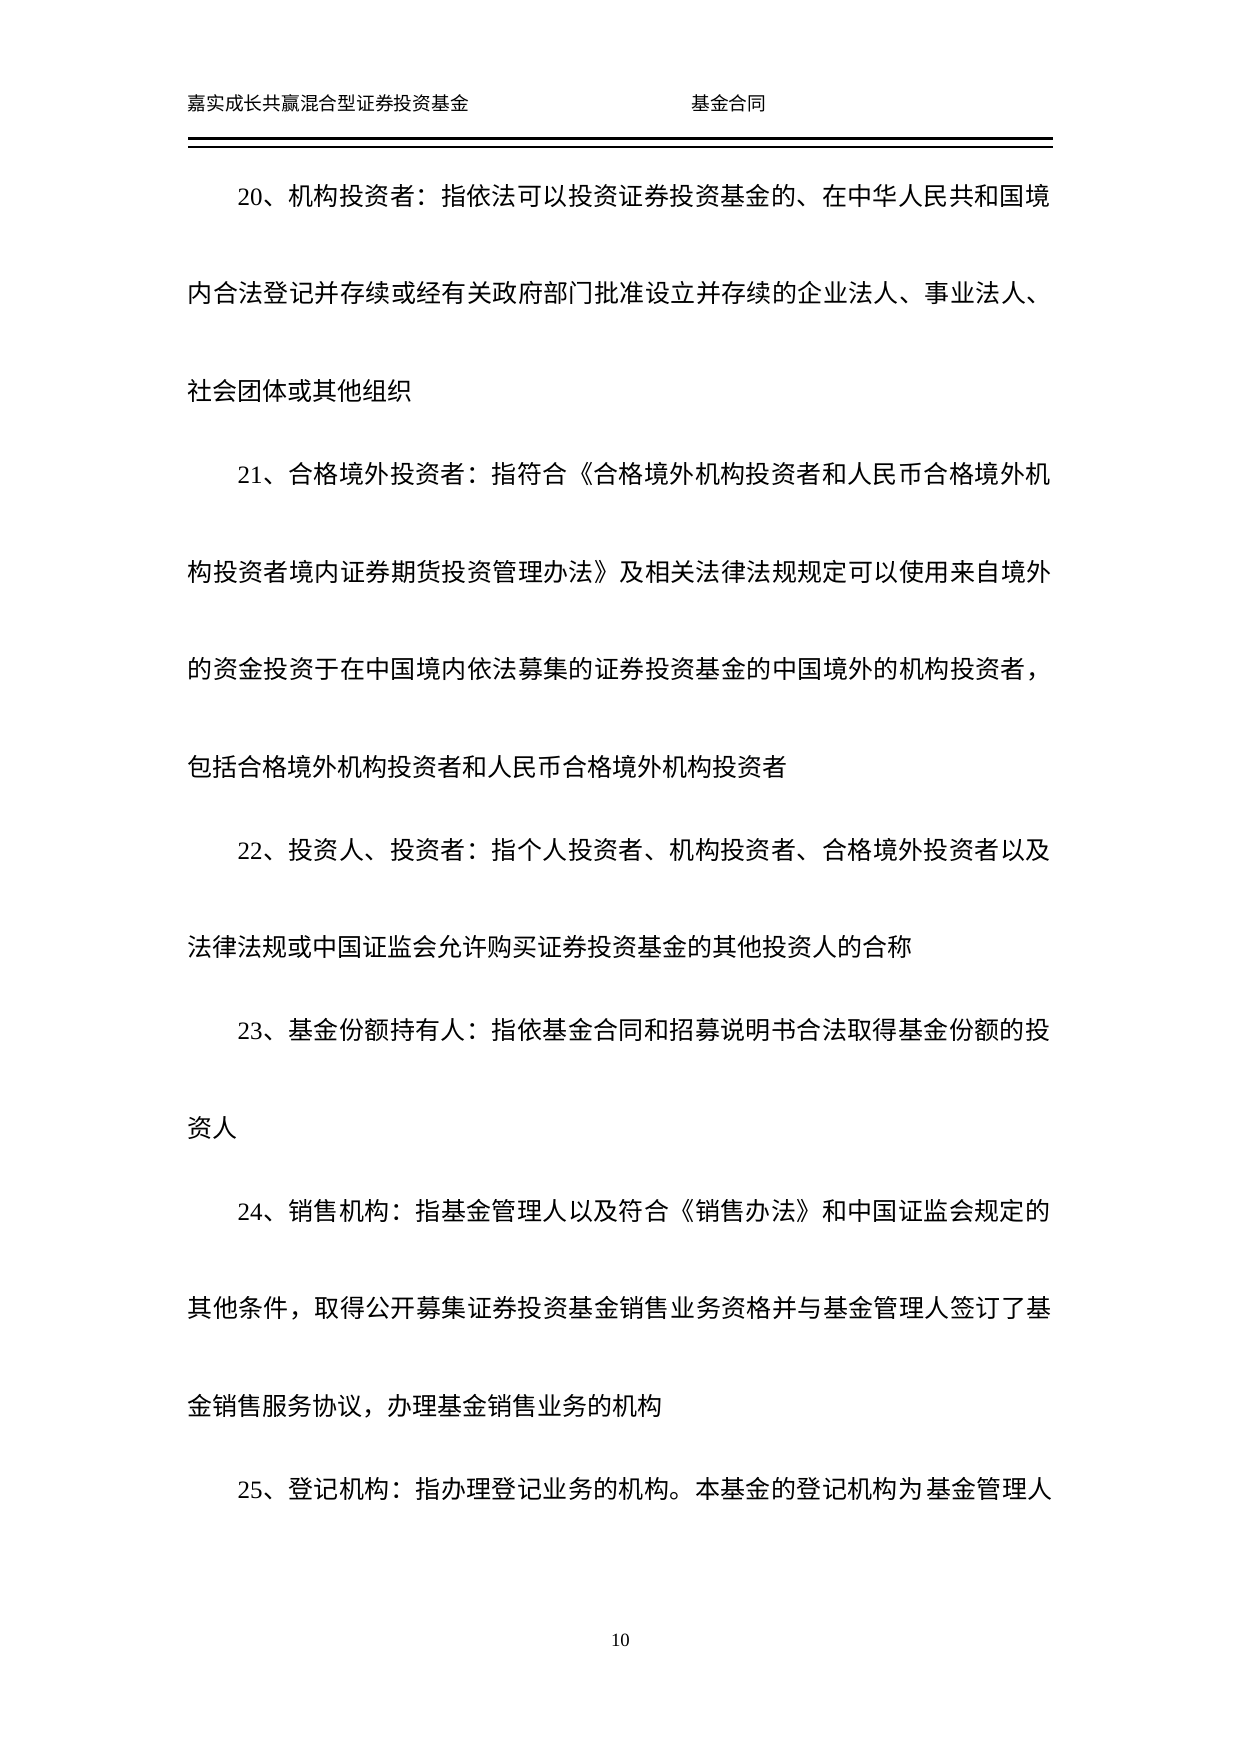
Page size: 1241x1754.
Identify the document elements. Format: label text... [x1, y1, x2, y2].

text 23、基金份额持有人：指依基金合同和招募说明书合法取得基金份额的投资人 [187, 996, 1053, 1159]
text 22、投资人、投资者：指个人投资者、机构投资者、合格境外投资者以及法律法规或中国证监会允许购买证券投资基金的其他投资人的合称 [187, 816, 1053, 978]
text 21、合格境外投资者：指符合《合格境外机构投资者和人民币合格境外机构投资者境内证券期货投资管理办法》及相关法律法规规定可以使用来自境外的资金投资于在中国境内依法募集的证券投资基金的中国境外的机构投资者，包括合格境外机构投资者和人民币合格境外机构投资者 [187, 440, 1053, 798]
text 20、机构投资者：指依法可以投资证券投资基金的、在中华人民共和国境内合法登记并存续或经有关政府部门批准设立并存续的企业法人、事业法人、社会团体或其他组织 [187, 162, 1053, 422]
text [187, 1455, 1053, 1520]
text 24、销售机构：指基金管理人以及符合《销售办法》和中国证监会规定的其他条件，取得公开募集证券投资基金销售业务资格并与基金管理人签订了基金销售服务协议，办理基金销售业务的机构 [187, 1177, 1053, 1437]
